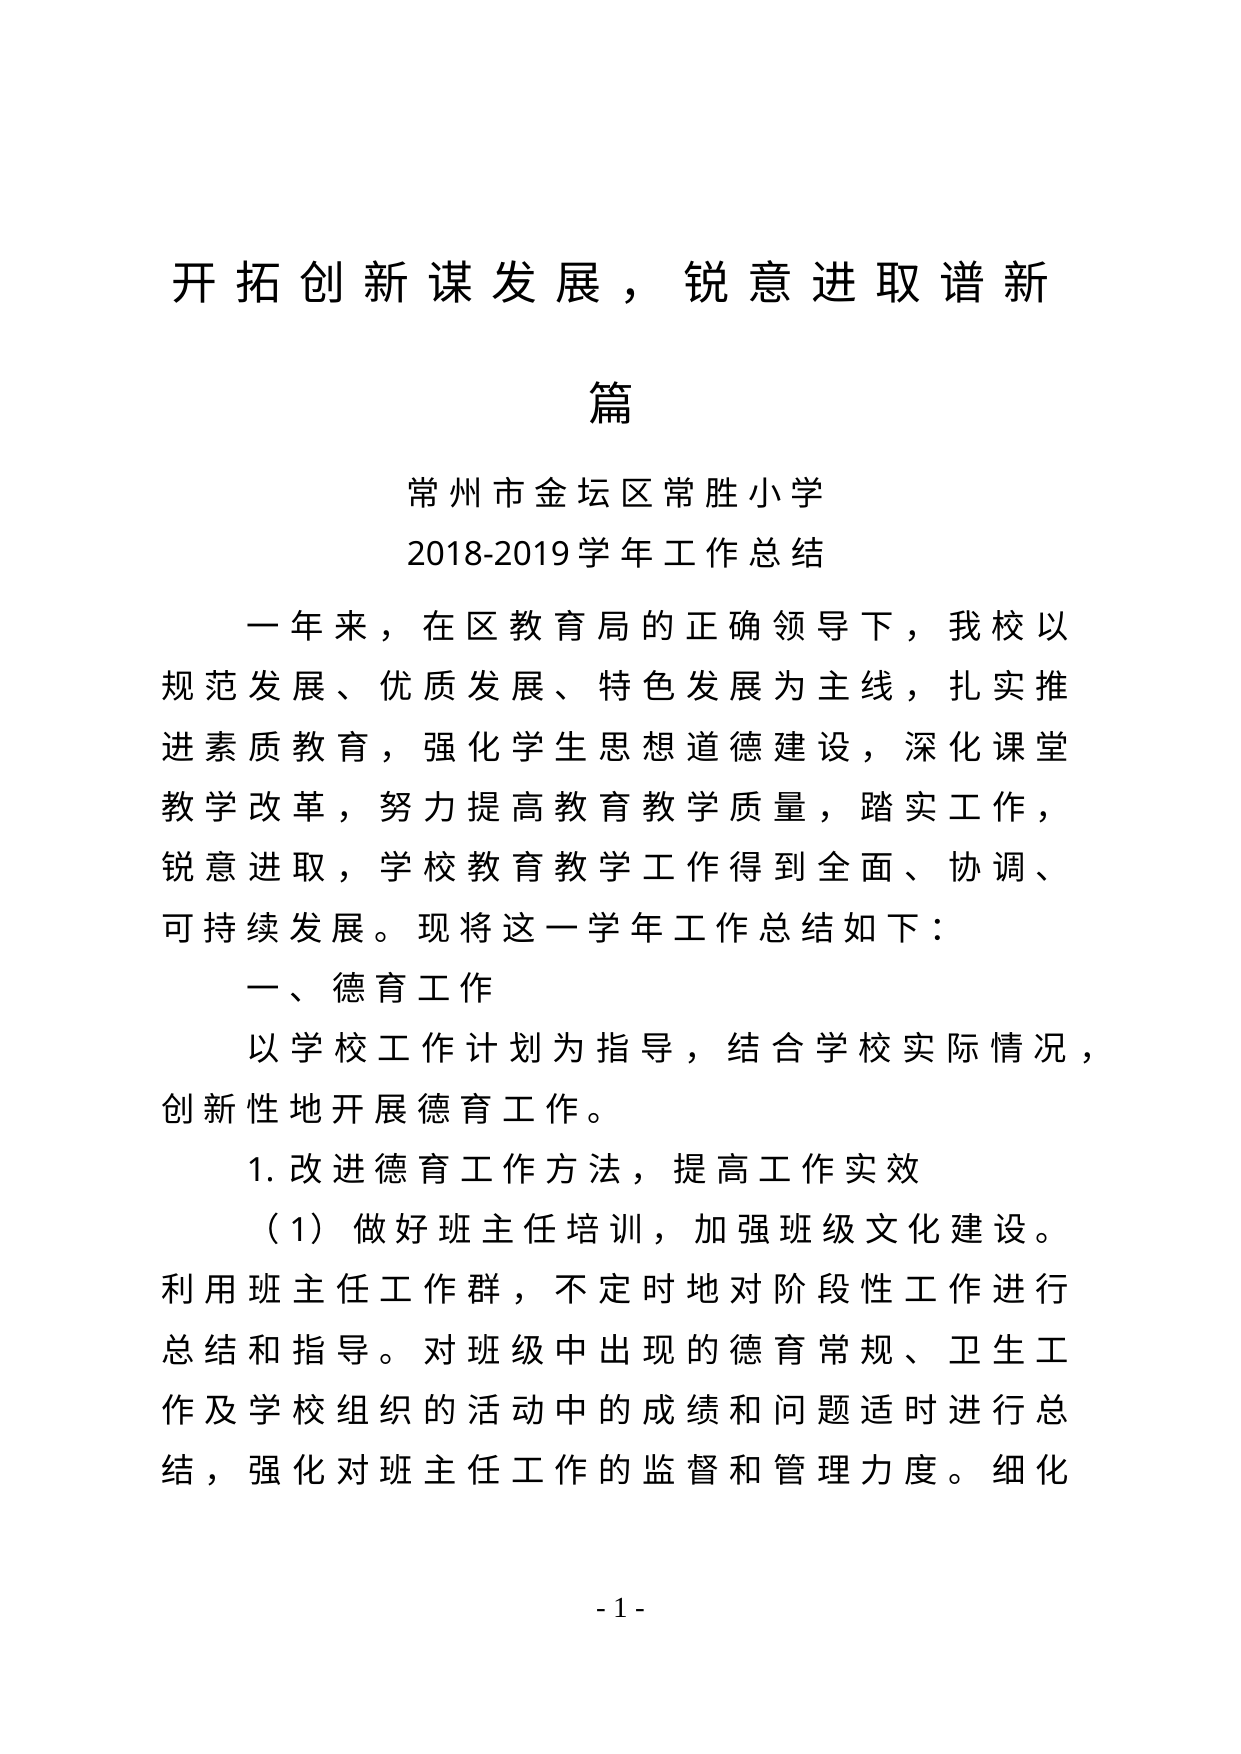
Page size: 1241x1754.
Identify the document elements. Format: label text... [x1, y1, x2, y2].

text 1.改进德育工作方法，提高工作实效 [161, 1137, 1079, 1197]
text 一年来，在区教育局的正确领导下，我校以规范发展、优质发展、特色发展为主线，扎实推进素质教育，强化学生思想道德建设，深化课堂教学改革，努力提高教育教学质量，踏实工作，锐意进取，学校教育教学工作得到全面、协调、可持续发展。现将这一学年工作总结如下： [161, 594, 1079, 956]
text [161, 1197, 1079, 1498]
text 常州市金坛区常胜小学 [161, 461, 1079, 521]
text 以学校工作计划为指导，结合学校实际情况，创新性地开展德育工作。 [161, 1016, 1079, 1137]
text 2018-2019学年工作总结 [161, 521, 1079, 581]
text 一、德育工作 [161, 956, 1079, 1016]
text 开拓创新谋发展，锐意进取谱新篇 [161, 219, 1079, 461]
